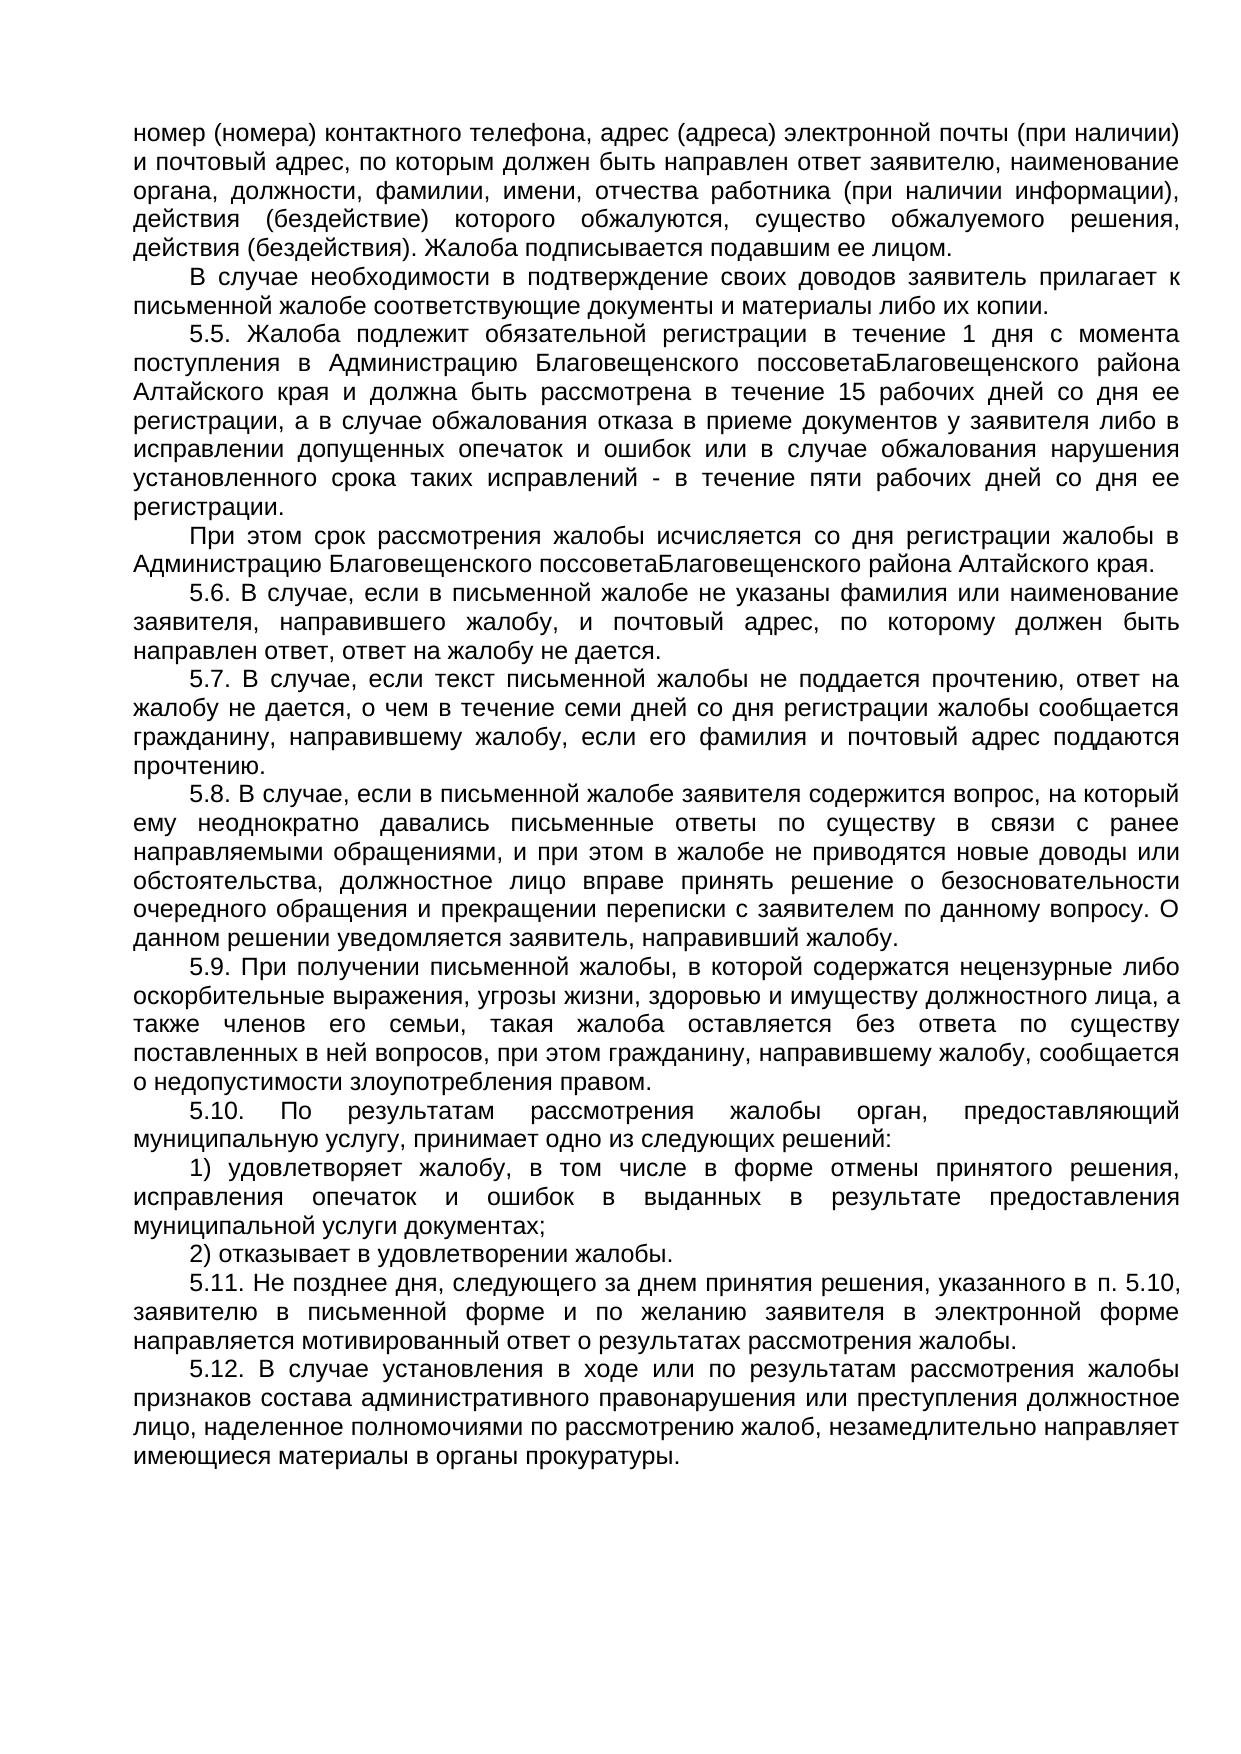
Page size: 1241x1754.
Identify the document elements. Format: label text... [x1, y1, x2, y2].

text При этом срок рассмотрения жалобы исчисляется со дня регистрации жалобы в Администрацию Благовещенского поссоветаБлаговещенского района Алтайского края. [133, 521, 1181, 578]
text 5.5. Жалоба подлежит обязательной регистрации в течение 1 дня с момента поступления в Администрацию Благовещенского поссоветаБлаговещенского района Алтайского края и должна быть рассмотрена в течение 15 рабочих дней со дня ее регистрации, а в случае обжалования отказа в приеме документов у заявителя либо в исправлении допущенных опечаток и ошибок или в случае обжалования нарушения установленного срока таких исправлений - в течение пяти рабочих дней со дня ее регистрации. [133, 319, 1181, 521]
text 5.8. В случае, если в письменной жалобе заявителя содержится вопрос, на который ему неоднократно давались письменные ответы по существу в связи с ранее направляемыми обращениями, и при этом в жалобе не приводятся новые доводы или обстоятельства, должностное лицо вправе принять решение о безосновательности очередного обращения и прекращении переписки с заявителем по данному вопросу. О данном решении уведомляется заявитель, направивший жалобу. [133, 779, 1181, 952]
text В случае необходимости в подтверждение своих доводов заявитель прилагает к письменной жалобе соответствующие документы и материалы либо их копии. [133, 262, 1181, 319]
text 2) отказывает в удовлетворении жалобы. [133, 1239, 1181, 1268]
text 5.9. При получении письменной жалобы, в которой содержатся нецензурные либо оскорбительные выражения, угрозы жизни, здоровью и имуществу должностного лица, а также членов его семьи, такая жалоба оставляется без ответа по существу поставленных в ней вопросов, при этом гражданину, направившему жалобу, сообщается о недопустимости злоупотребления правом. [133, 952, 1181, 1096]
text 5.10. По результатам рассмотрения жалобы орган, предоставляющий муниципальную услугу, принимает одно из следующих решений: [133, 1096, 1181, 1153]
text 5.12. В случае установления в ходе или по результатам рассмотрения жалобы признаков состава административного правонарушения или преступления должностное лицо, наделенное полномочиями по рассмотрению жалоб, незамедлительно направляет имеющиеся материалы в органы прокуратуры. [133, 1354, 1181, 1469]
text 5.11. Не позднее дня, следующего за днем принятия решения, указанного в п. 5.10, заявителю в письменной форме и по желанию заявителя в электронной форме направляется мотивированный ответ о результатах рассмотрения жалобы. [133, 1268, 1181, 1354]
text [133, 118, 1181, 262]
text 1) удовлетворяет жалобу, в том числе в форме отмены принятого решения, исправления опечаток и ошибок в выданных в результате предоставления муниципальной услуги документах; [133, 1153, 1181, 1239]
text 5.7. В случае, если текст письменной жалобы не поддается прочтению, ответ на жалобу не дается, о чем в течение семи дней со дня регистрации жалобы сообщается гражданину, направившему жалобу, если его фамилия и почтовый адрес поддаются прочтению. [133, 664, 1181, 779]
text 5.6. В случае, если в письменной жалобе не указаны фамилия или наименование заявителя, направившего жалобу, и почтовый адрес, по которому должен быть направлен ответ, ответ на жалобу не дается. [133, 578, 1181, 664]
